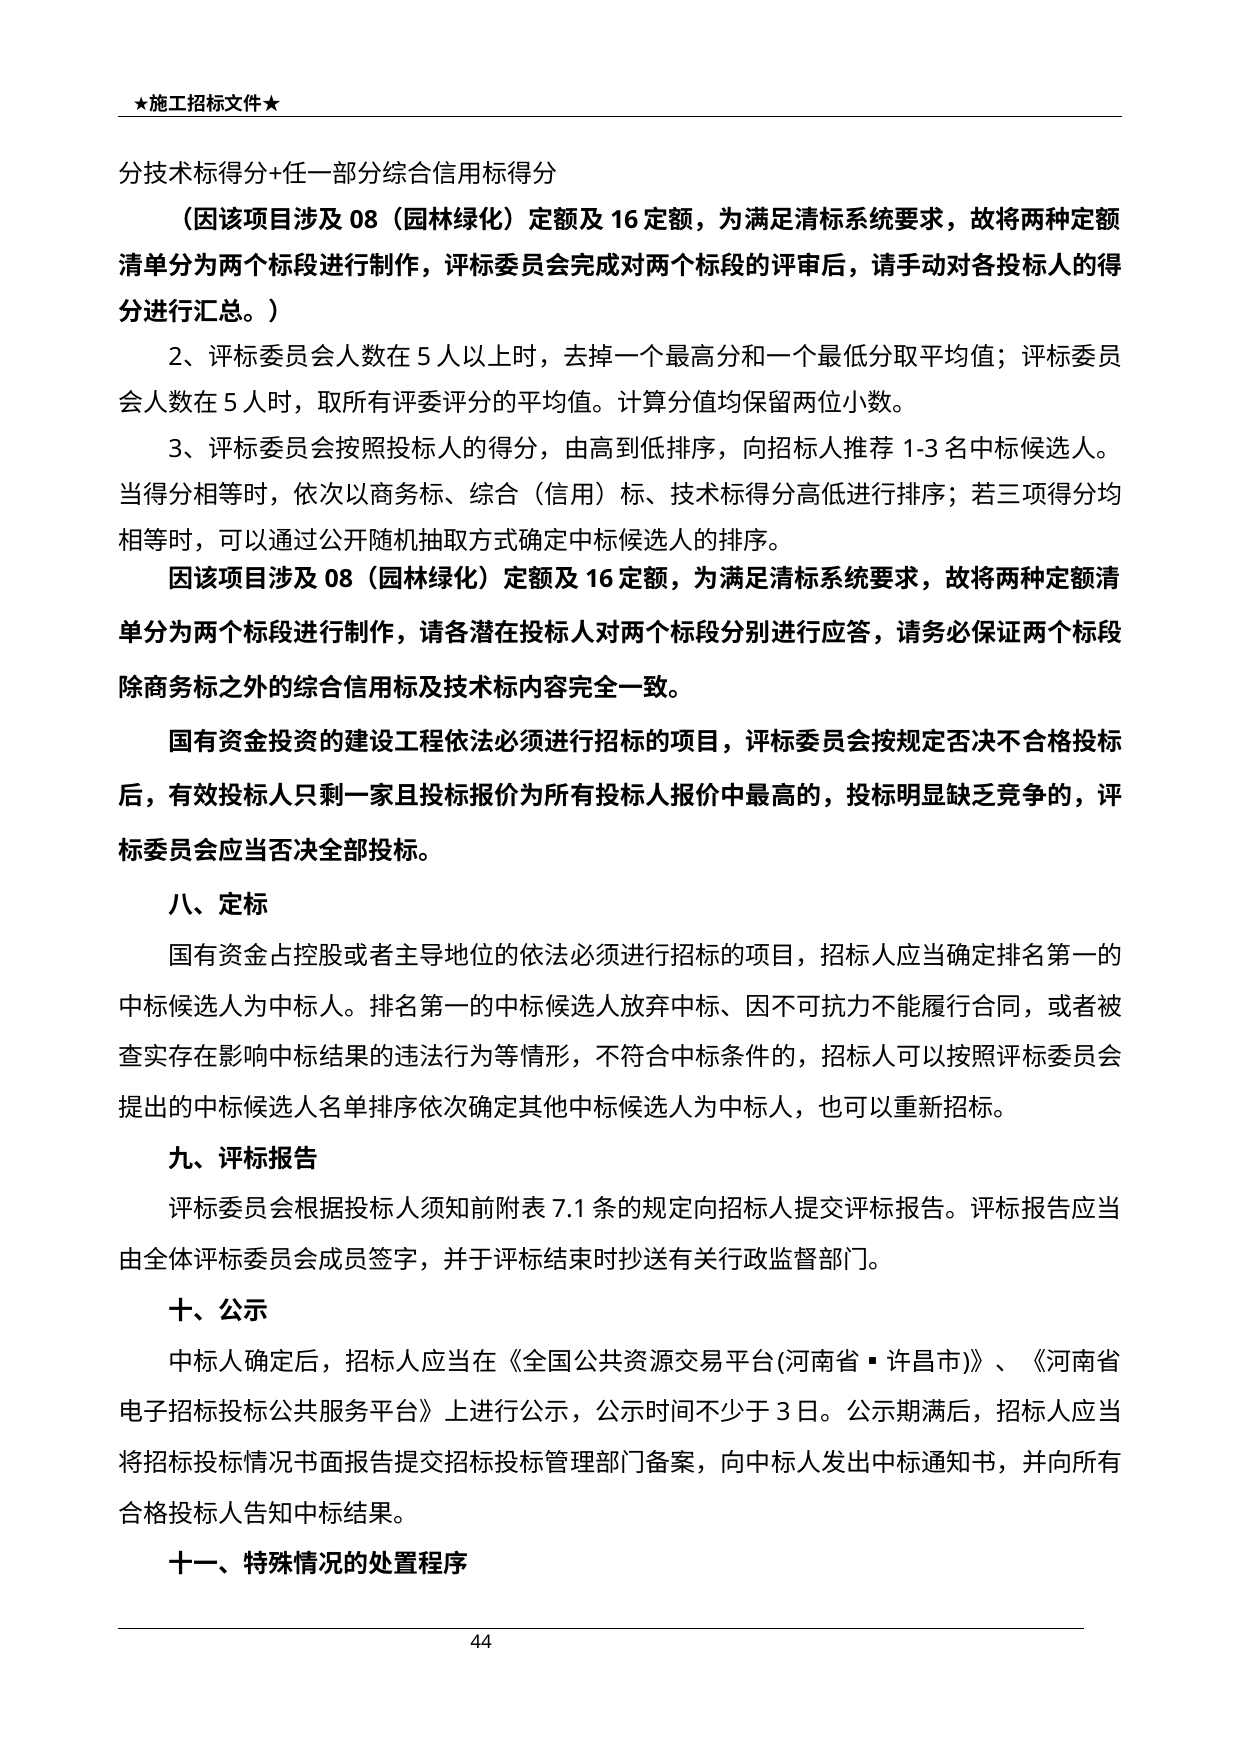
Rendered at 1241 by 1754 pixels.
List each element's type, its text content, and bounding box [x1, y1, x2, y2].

text （因该项目涉及08（园林绿化）定额及16定额，为满足清标系统要求，故将两种定额清单分为两个标段进行制作，评标委员会完成对两个标段的评审后，请手动对各投标人的得分进行汇总。） [118, 192, 1122, 329]
text 国有资金投资的建设工程依法必须进行招标的项目，评标委员会按规定否决不合格投标后，有效投标人只剩一家且投标报价为所有投标人报价中最高的，投标明显缺乏竞争的，评标委员会应当否决全部投标。 [118, 721, 1122, 866]
text 中标人确定后，招标人应当在《全国公共资源交易平台(河南省▪许昌市)》、《河南省电子招标投标公共服务平台》上进行公示，公示时间不少于3日。公示期满后，招标人应当将招标投标情况书面报告提交招标投标管理部门备案，向中标人发出中标通知书，并向所有合格投标人告知中标结果。 [118, 1341, 1122, 1529]
text 十一、特殊情况的处置程序 [118, 1544, 1122, 1580]
text 因该项目涉及08（园林绿化）定额及16定额，为满足清标系统要求，故将两种定额清单分为两个标段进行制作，请各潜在投标人对两个标段分别进行应答，请务必保证两个标段除商务标之外的综合信用标及技术标内容完全一致。 [118, 558, 1122, 703]
text 国有资金占控股或者主导地位的依法必须进行招标的项目，招标人应当确定排名第一的中标候选人为中标人。排名第一的中标候选人放弃中标、因不可抗力不能履行合同，或者被查实存在影响中标结果的违法行为等情形，不符合中标条件的，招标人可以按照评标委员会提出的中标候选人名单排序依次确定其他中标候选人为中标人，也可以重新招标。 [118, 935, 1122, 1124]
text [118, 146, 1122, 192]
text 八、定标 [118, 884, 1122, 921]
text 评标委员会根据投标人须知前附表7.1条的规定向招标人提交评标报告。评标报告应当由全体评标委员会成员签字，并于评标结束时抄送有关行政监督部门。 [118, 1189, 1122, 1276]
text 2、评标委员会人数在5人以上时，去掉一个最高分和一个最低分取平均值；评标委员会人数在5人时，取所有评委评分的平均值。计算分值均保留两位小数。 [118, 329, 1122, 421]
text 3、评标委员会按照投标人的得分，由高到低排序，向招标人推荐1-3名中标候选人。当得分相等时，依次以商务标、综合（信用）标、技术标得分高低进行排序；若三项得分均相等时，可以通过公开随机抽取方式确定中标候选人的排序。 [118, 421, 1122, 558]
text 十、公示 [118, 1290, 1122, 1327]
text 九、评标报告 [118, 1138, 1122, 1174]
